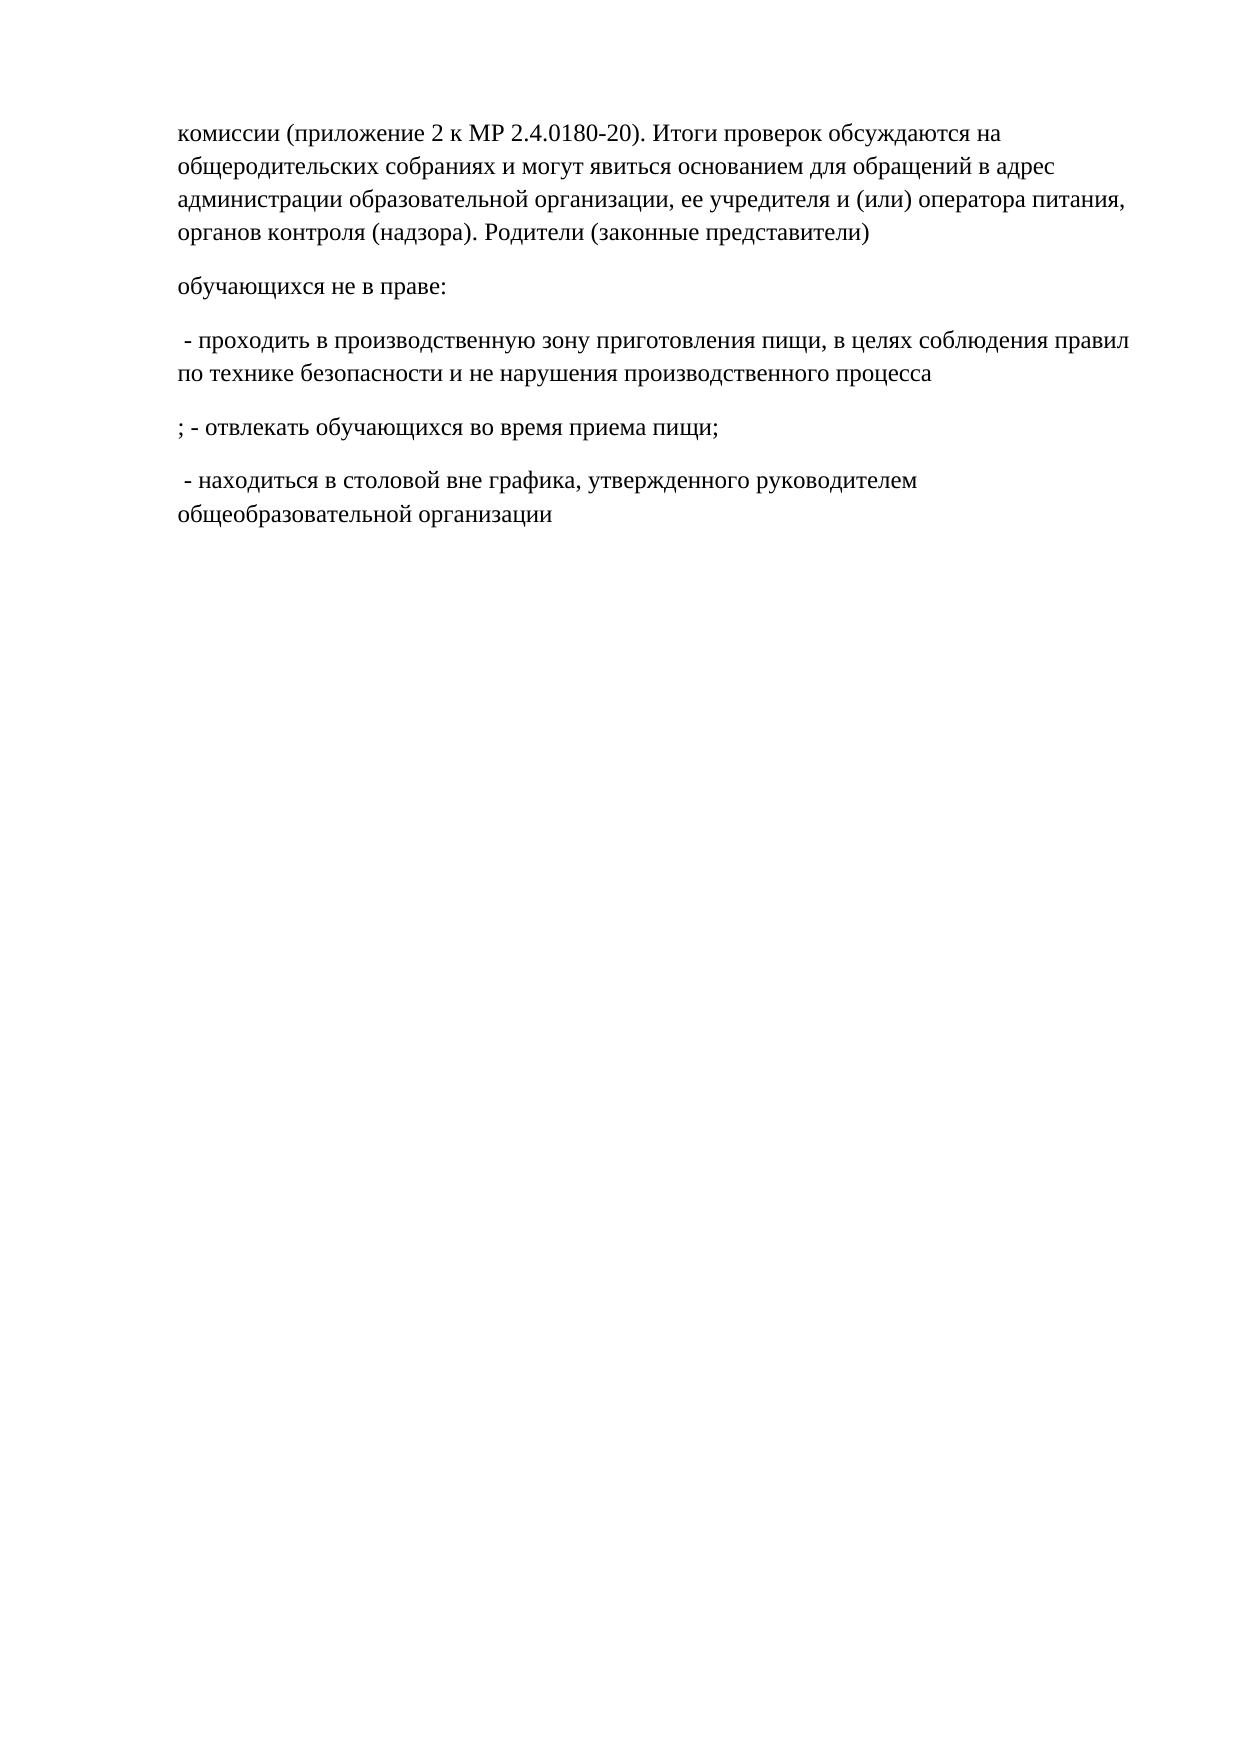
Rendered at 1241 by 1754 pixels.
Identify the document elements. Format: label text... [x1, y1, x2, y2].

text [177, 118, 1152, 246]
text обучающихся не в праве: [177, 271, 1152, 300]
text - находиться в столовой вне графика, утвержденного руководителем общеобразовательной организации [177, 466, 1152, 527]
text - проходить в производственную зону приготовления пищи, в целях соблюдения правил по технике безопасности и не нарушения производственного процесса [177, 325, 1152, 387]
text ; - отвлекать обучающихся во время приема пищи; [177, 412, 1152, 441]
